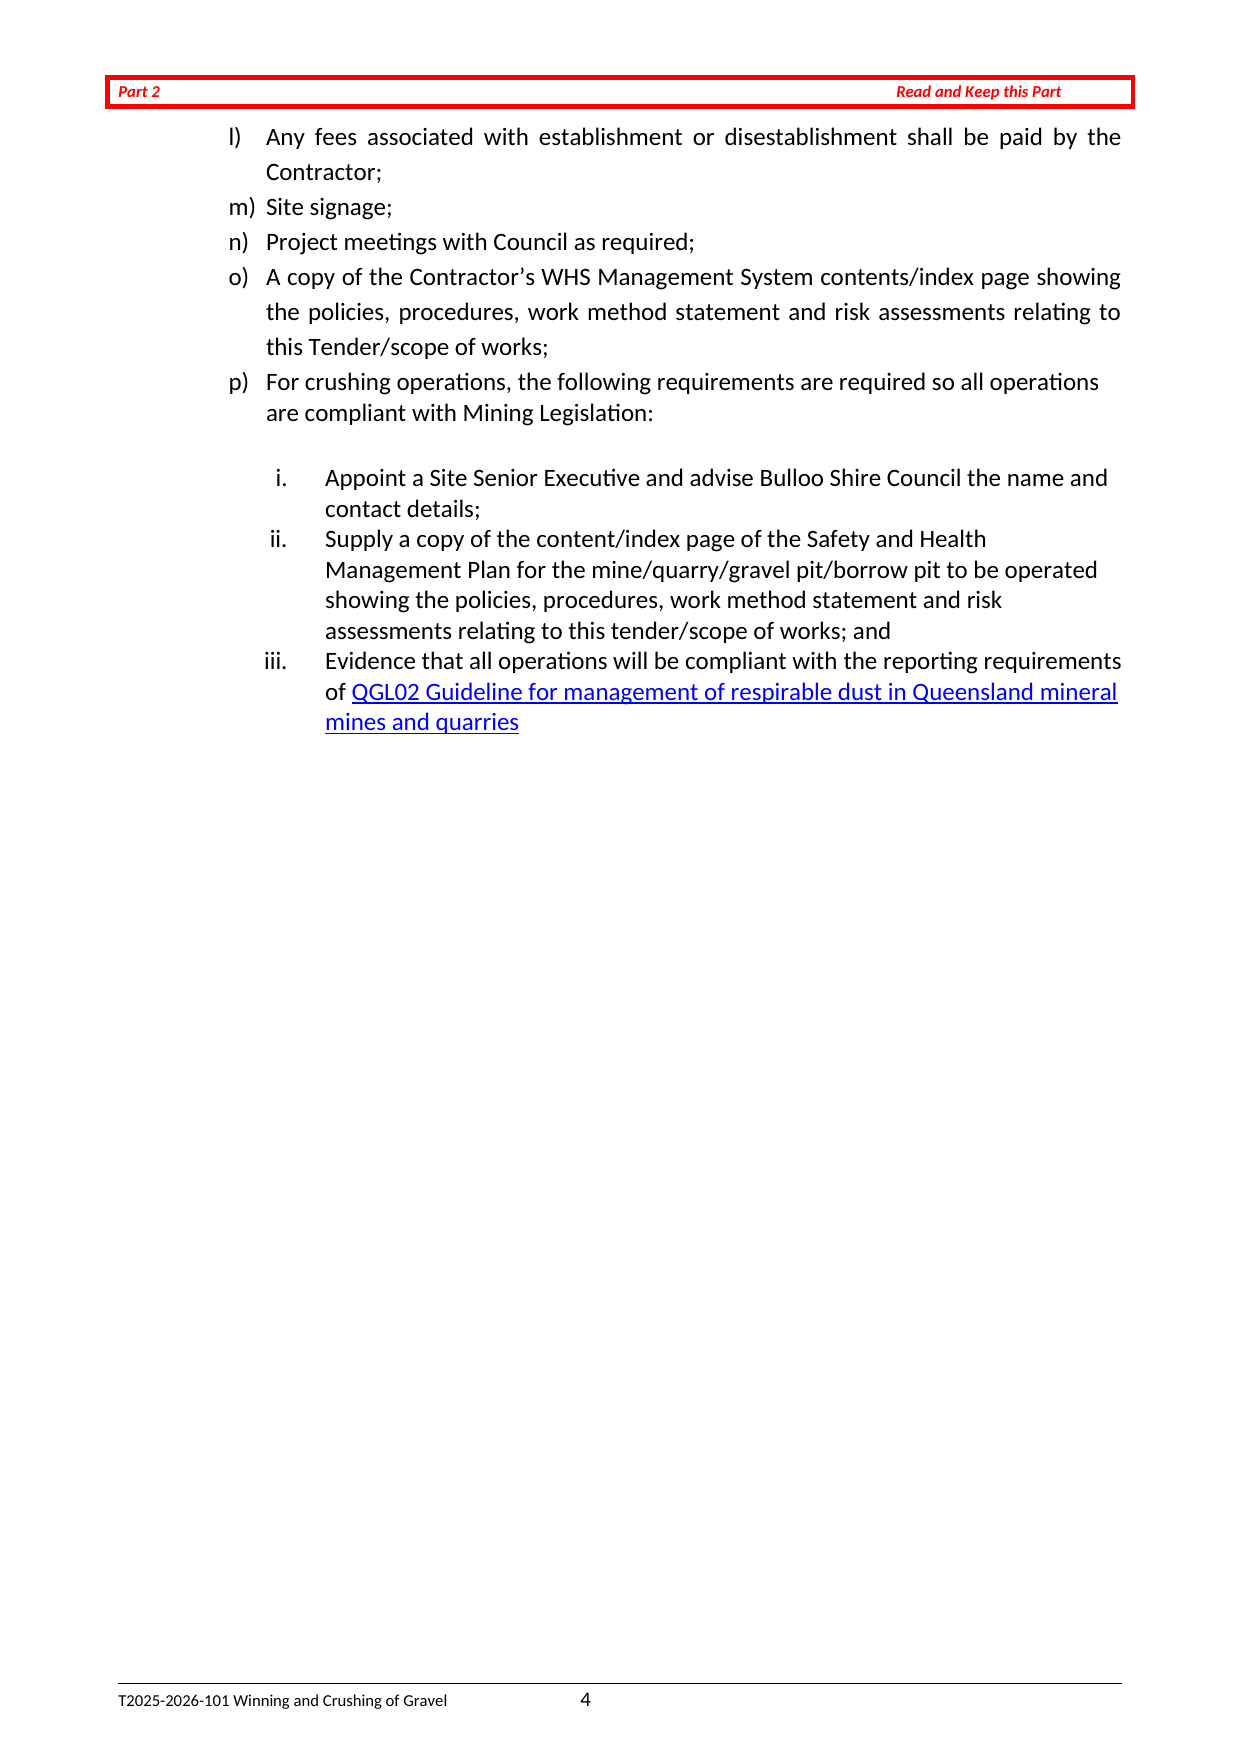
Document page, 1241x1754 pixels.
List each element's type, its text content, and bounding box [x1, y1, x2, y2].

list Supply a copy of the content/index page of the Safety and Health Management Plan for the mine/quarry/gravel pit/borrow pit to be operated showing the policies, procedures, work method statement and risk assessments relating to this tender/scope of works; and [287, 523, 1122, 646]
list A copy of the Contractor’s WHS Management System contents/index page showing the policies, procedures, work method statement and risk assessments relating to this Tender/scope of works; [228, 261, 1122, 362]
list Appoint a Site Senior Executive and advise Bulloo Shire Council the name and contact details; [287, 462, 1122, 523]
list For crushing operations, the following requirements are required so all operations are compliant with Mining Legislation: [228, 366, 1122, 427]
list Project meetings with Council as required; [228, 226, 1122, 257]
list Any fees associated with establishment or disestablishment shall be paid by the Contractor; [228, 121, 1122, 187]
list Evidence that all operations will be compliant with the reporting requirements of QGL02 Guideline for management of respirable dust in Queensland mineral mines and quarries [287, 646, 1122, 737]
list Site signage; [228, 191, 1122, 222]
